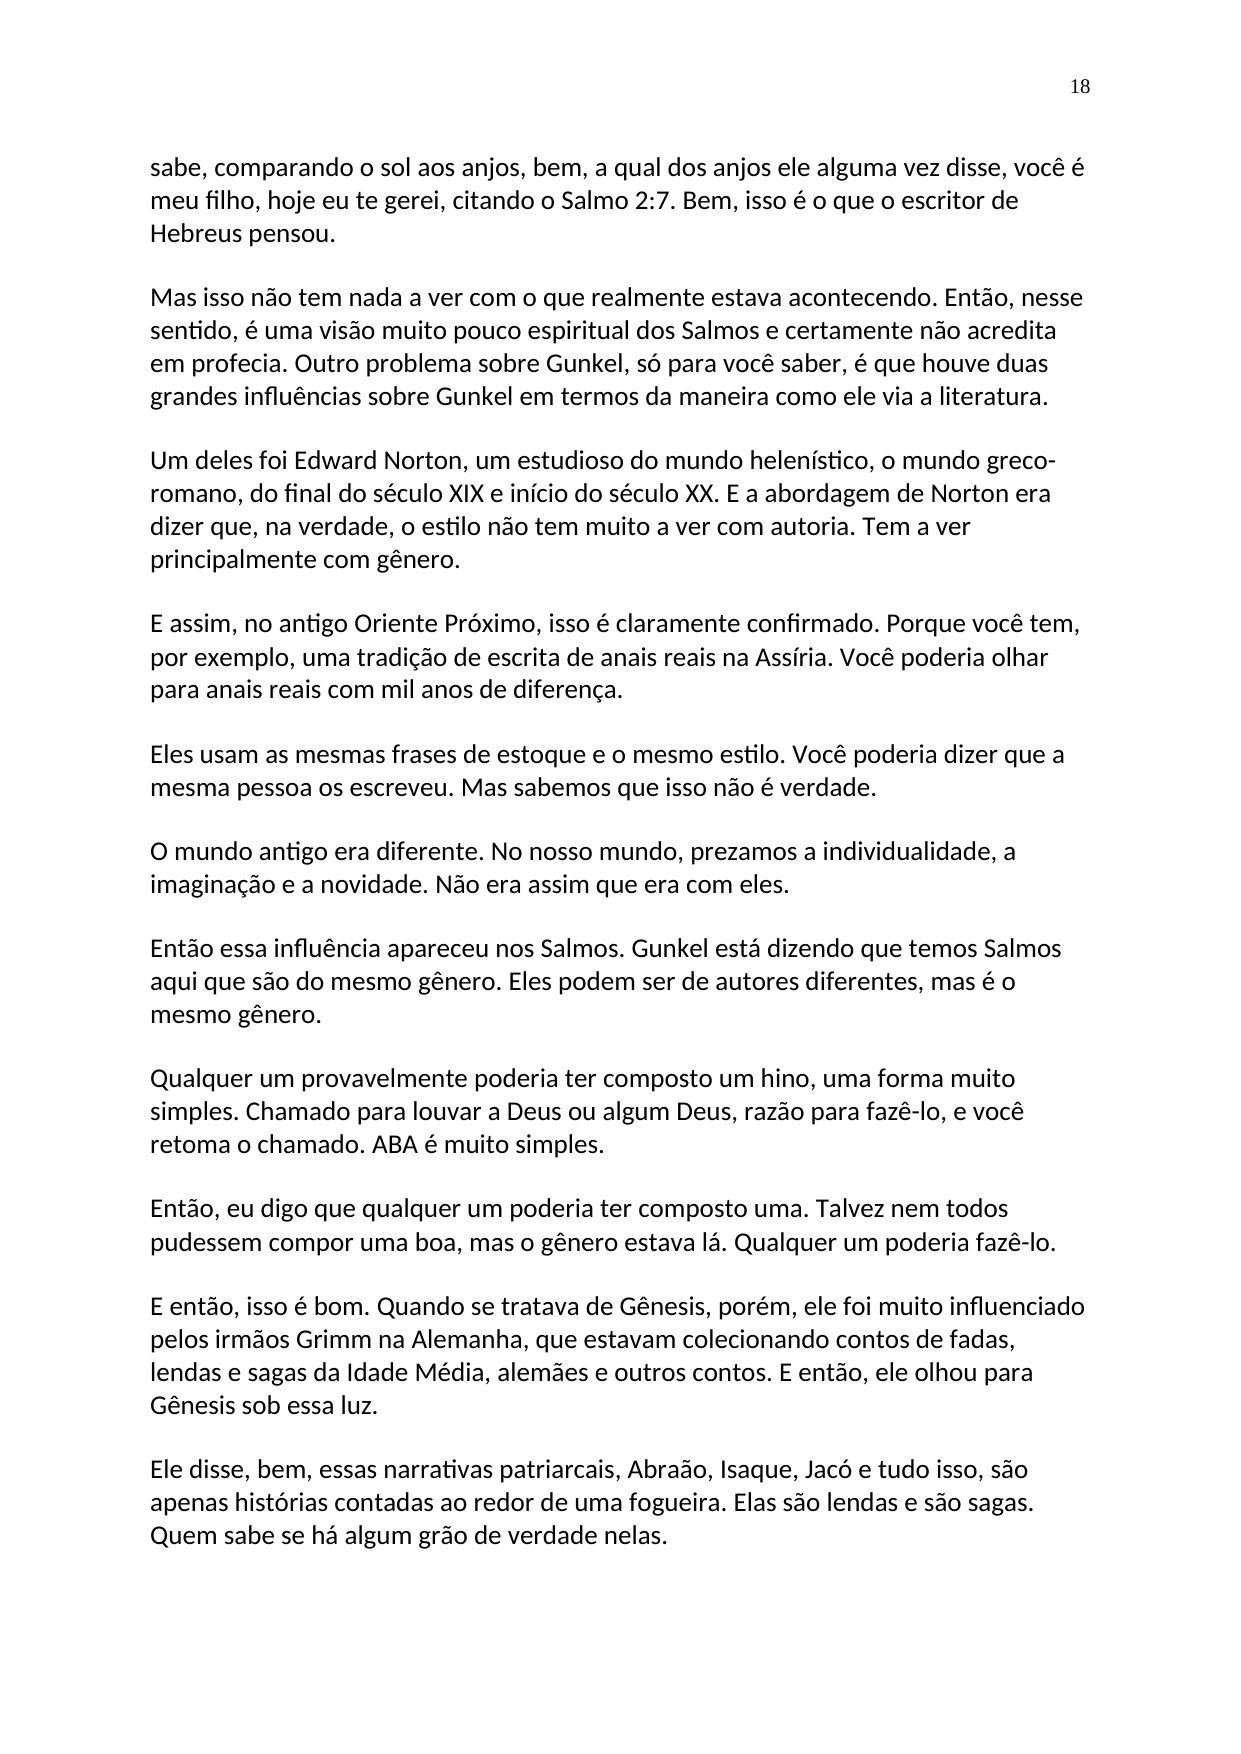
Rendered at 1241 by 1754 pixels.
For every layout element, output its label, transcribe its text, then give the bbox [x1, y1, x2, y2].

text Mas isso não tem nada a ver com o que realmente estava acontecendo. Então, nesse sentido, é uma visão muito pouco espiritual dos Salmos e certamente não acredita em profecia. Outro problema sobre Gunkel, só para você saber, é que houve duas grandes influências sobre Gunkel em termos da maneira como ele via a literatura. [150, 280, 1090, 412]
text E então, isso é bom. Quando se tratava de Gênesis, porém, ele foi muito influenciado pelos irmãos Grimm na Alemanha, que estavam colecionando contos de fadas, lendas e sagas da Idade Média, alemães e outros contos. E então, ele olhou para Gênesis sob essa luz. [150, 1289, 1090, 1421]
text Então essa influência apareceu nos Salmos. Gunkel está dizendo que temos Salmos aqui que são do mesmo gênero. Eles podem ser de autores diferentes, mas é o mesmo gênero. [150, 931, 1090, 1030]
text Qualquer um provavelmente poderia ter composto um hino, uma forma muito simples. Chamado para louvar a Deus ou algum Deus, razão para fazê-lo, e você retoma o chamado. ABA é muito simples. [150, 1061, 1090, 1161]
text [150, 150, 1090, 249]
text Então, eu digo que qualquer um poderia ter composto uma. Talvez nem todos pudessem compor uma boa, mas o gênero estava lá. Qualquer um poderia fazê-lo. [150, 1192, 1090, 1258]
text Ele disse, bem, essas narrativas patriarcais, Abraão, Isaque, Jacó e tudo isso, são apenas histórias contadas ao redor de uma fogueira. Elas são lendas e são sagas. Quem sabe se há algum grão de verdade nelas. [150, 1452, 1090, 1551]
text E assim, no antigo Oriente Próximo, isso é claramente confirmado. Porque você tem, por exemplo, uma tradição de escrita de anais reais na Assíria. Você poderia olhar para anais reais com mil anos de diferença. [150, 607, 1090, 706]
text O mundo antigo era diferente. No nosso mundo, prezamos a individualidade, a imaginação e a novidade. Não era assim que era com eles. [150, 834, 1090, 900]
text Um deles foi Edward Norton, um estudioso do mundo helenístico, o mundo greco-romano, do final do século XIX e início do século XX. E a abordagem de Norton era dizer que, na verdade, o estilo não tem muito a ver com autoria. Tem a ver principalmente com gênero. [150, 443, 1090, 576]
text Eles usam as mesmas frases de estoque e o mesmo estilo. Você poderia dizer que a mesma pessoa os escreveu. Mas sabemos que isso não é verdade. [150, 737, 1090, 803]
